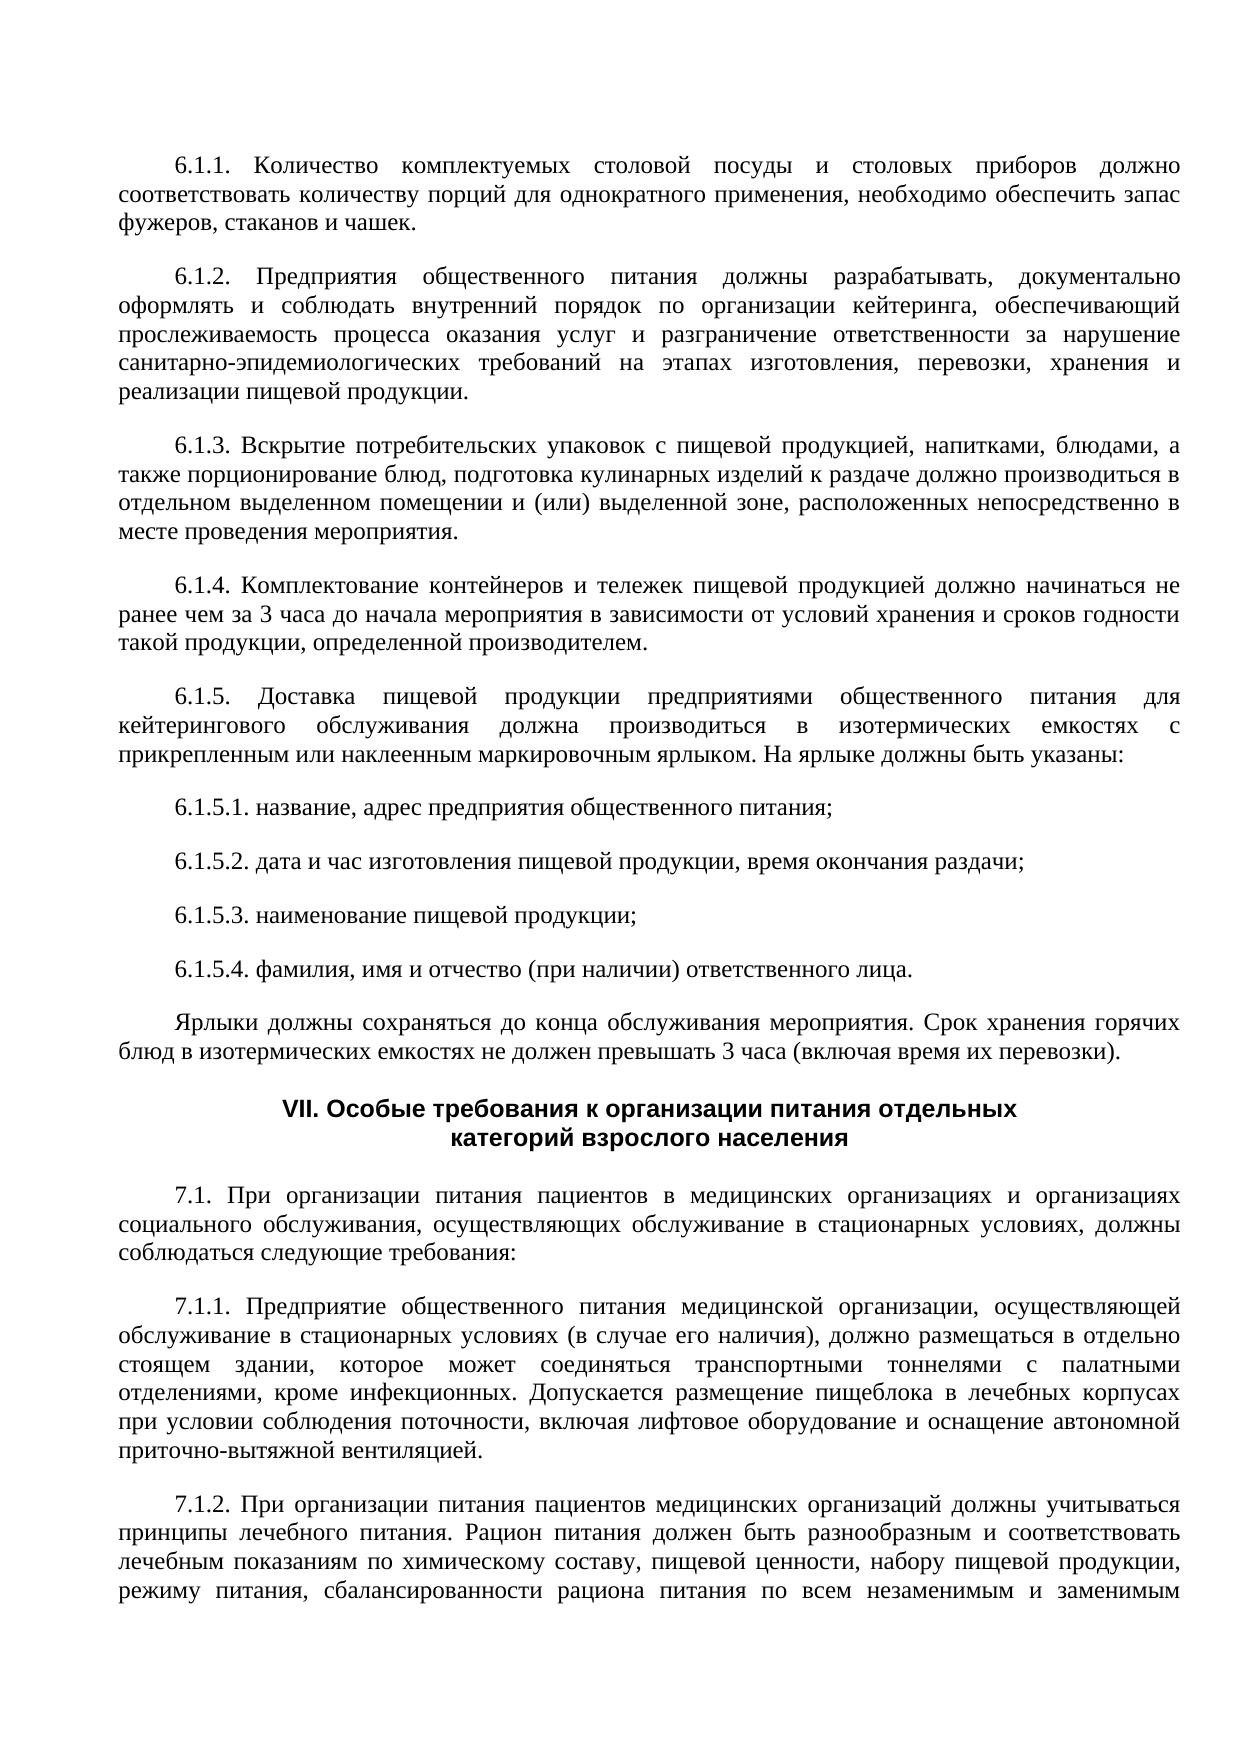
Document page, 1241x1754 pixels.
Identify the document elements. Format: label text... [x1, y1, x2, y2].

text Ярлыки должны сохраняться до конца обслуживания мероприятия. Срок хранения горячих блюд в изотермических емкостях не должен превышать 3 часа (включая время их перевозки). [118, 1007, 1181, 1065]
text 6.1.5.3. наименование пищевой продукции; [118, 900, 1181, 929]
title категорий взрослого населения [118, 1122, 1181, 1151]
text 7.1. При организации питания пациентов в медицинских организациях и организациях социального обслуживания, осуществляющих обслуживание в стационарных условиях, должны соблюдаться следующие требования: [118, 1180, 1181, 1266]
text 6.1.1. Количество комплектуемых столовой посуды и столовых приборов должно соответствовать количеству порций для однократного применения, необходимо обеспечить запас фужеров, стаканов и чашек. [118, 150, 1181, 236]
text 7.1.1. Предприятие общественного питания медицинской организации, осуществляющей обслуживание в стационарных условиях (в случае его наличия), должно размещаться в отдельно стоящем здании, которое может соединяться транспортными тоннелями с палатными отделениями, кроме инфекционных. Допускается размещение пищеблока в лечебных корпусах при условии соблюдения поточности, включая лифтовое оборудование и оснащение автономной приточно-вытяжной вентиляцией. [118, 1291, 1181, 1464]
text 6.1.2. Предприятия общественного питания должны разрабатывать, документально оформлять и соблюдать внутренний порядок по организации кейтеринга, обеспечивающий прослеживаемость процесса оказания услуг и разграничение ответственности за нарушение санитарно-эпидемиологических требований на этапах изготовления, перевозки, хранения и реализации пищевой продукции. [118, 261, 1181, 405]
text 6.1.3. Вскрытие потребительских упаковок с пищевой продукцией, напитками, блюдами, а также порционирование блюд, подготовка кулинарных изделий к раздаче должно производиться в отдельном выделенном помещении и (или) выделенной зоне, расположенных непосредственно в месте проведения мероприятия. [118, 430, 1181, 545]
text 6.1.5.4. фамилия, имя и отчество (при наличии) ответственного лица. [118, 954, 1181, 982]
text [118, 1489, 1181, 1604]
text 6.1.5.2. дата и час изготовления пищевой продукции, время окончания раздачи; [118, 846, 1181, 875]
title VII. Особые требования к организации питания отдельных [118, 1094, 1181, 1122]
text 6.1.4. Комплектование контейнеров и тележек пищевой продукцией должно начинаться не ранее чем за 3 часа до начала мероприятия в зависимости от условий хранения и сроков годности такой продукции, определенной производителем. [118, 570, 1181, 656]
text 6.1.5. Доставка пищевой продукции предприятиями общественного питания для кейтерингового обслуживания должна производиться в изотермических емкостях с прикрепленным или наклеенным маркировочным ярлыком. На ярлыке должны быть указаны: [118, 681, 1181, 767]
text 6.1.5.1. название, адрес предприятия общественного питания; [118, 792, 1181, 821]
